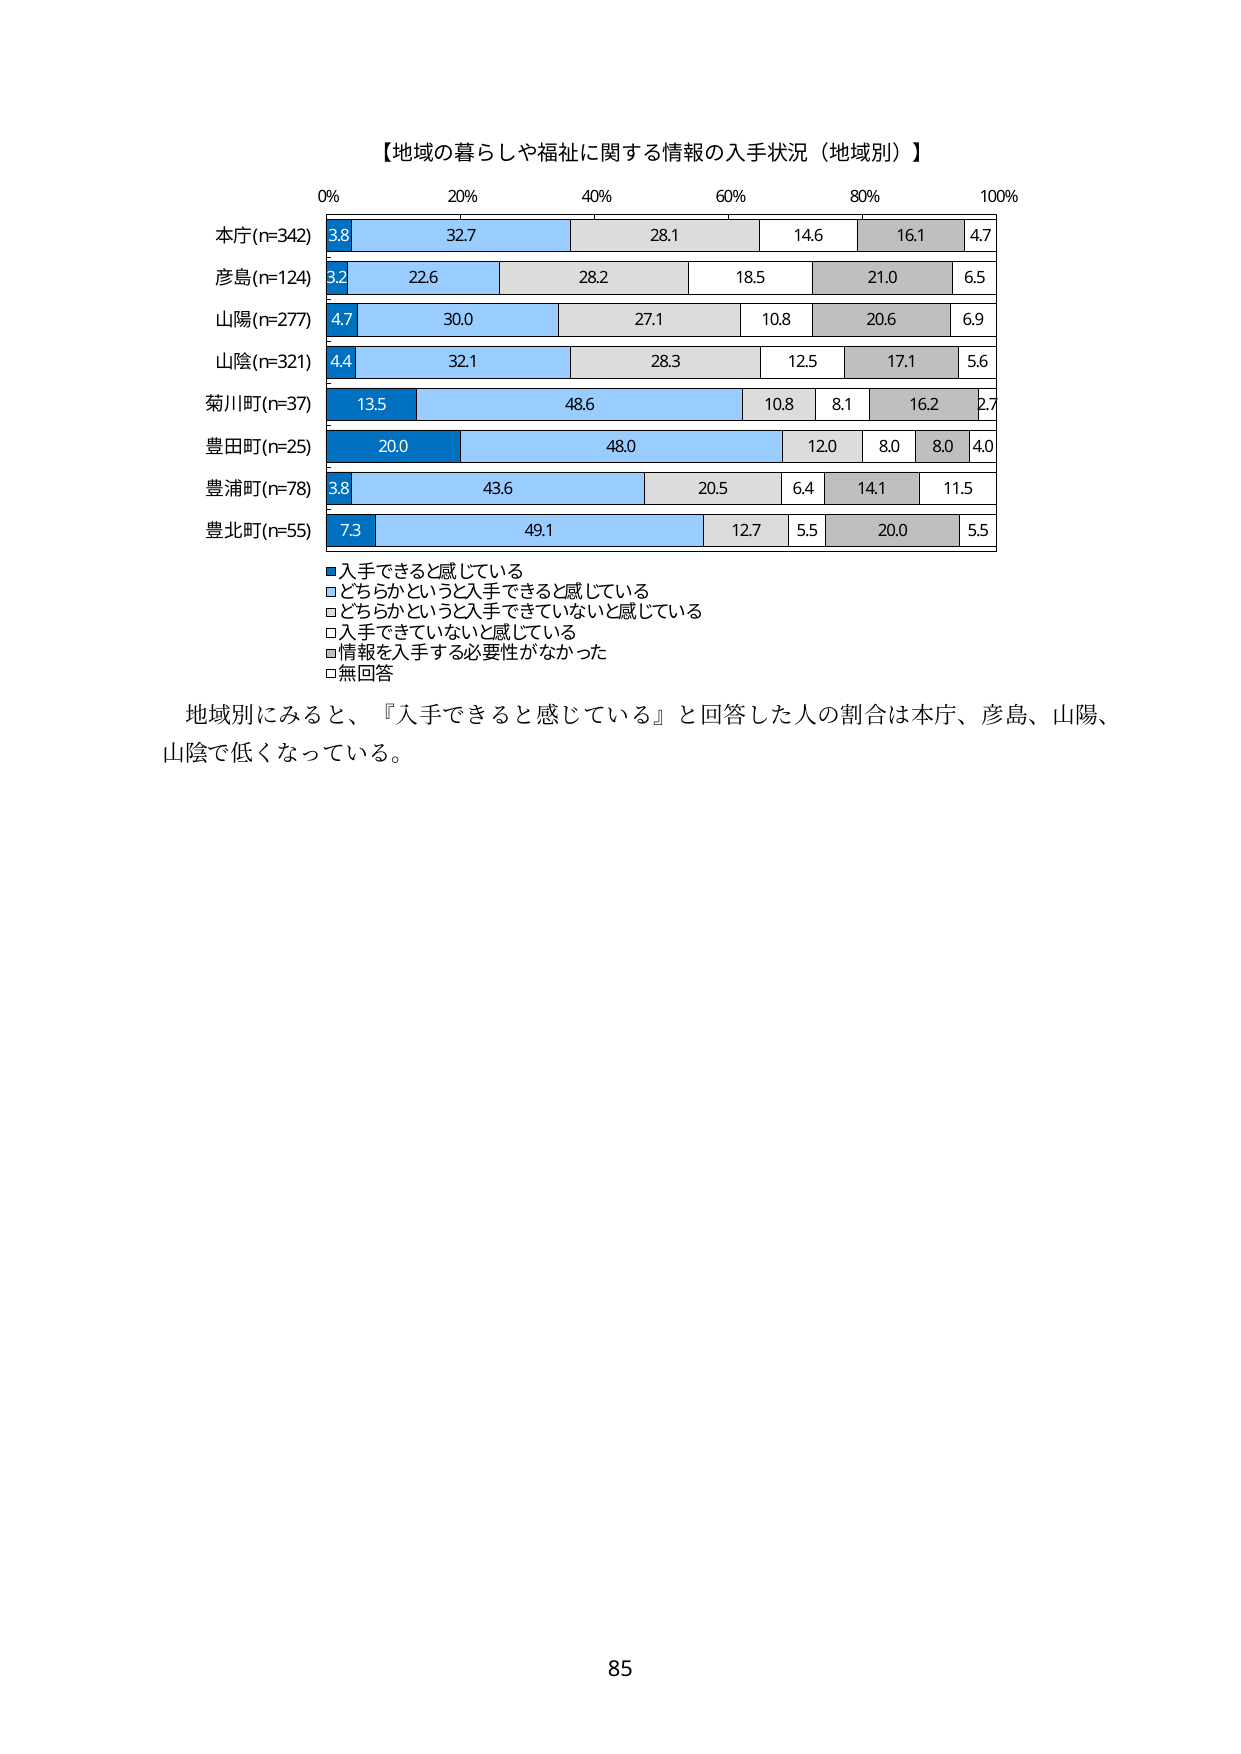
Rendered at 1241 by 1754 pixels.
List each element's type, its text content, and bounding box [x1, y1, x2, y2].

text 【地域の暮らしや福祉に関する情報の入手状況（地域別）】 [162, 133, 1122, 170]
text 地域別にみると、『入手できると感じている』と回答した人の割合は本庁、彦島、山陽、山陰で低くなっている。 [162, 695, 1122, 770]
